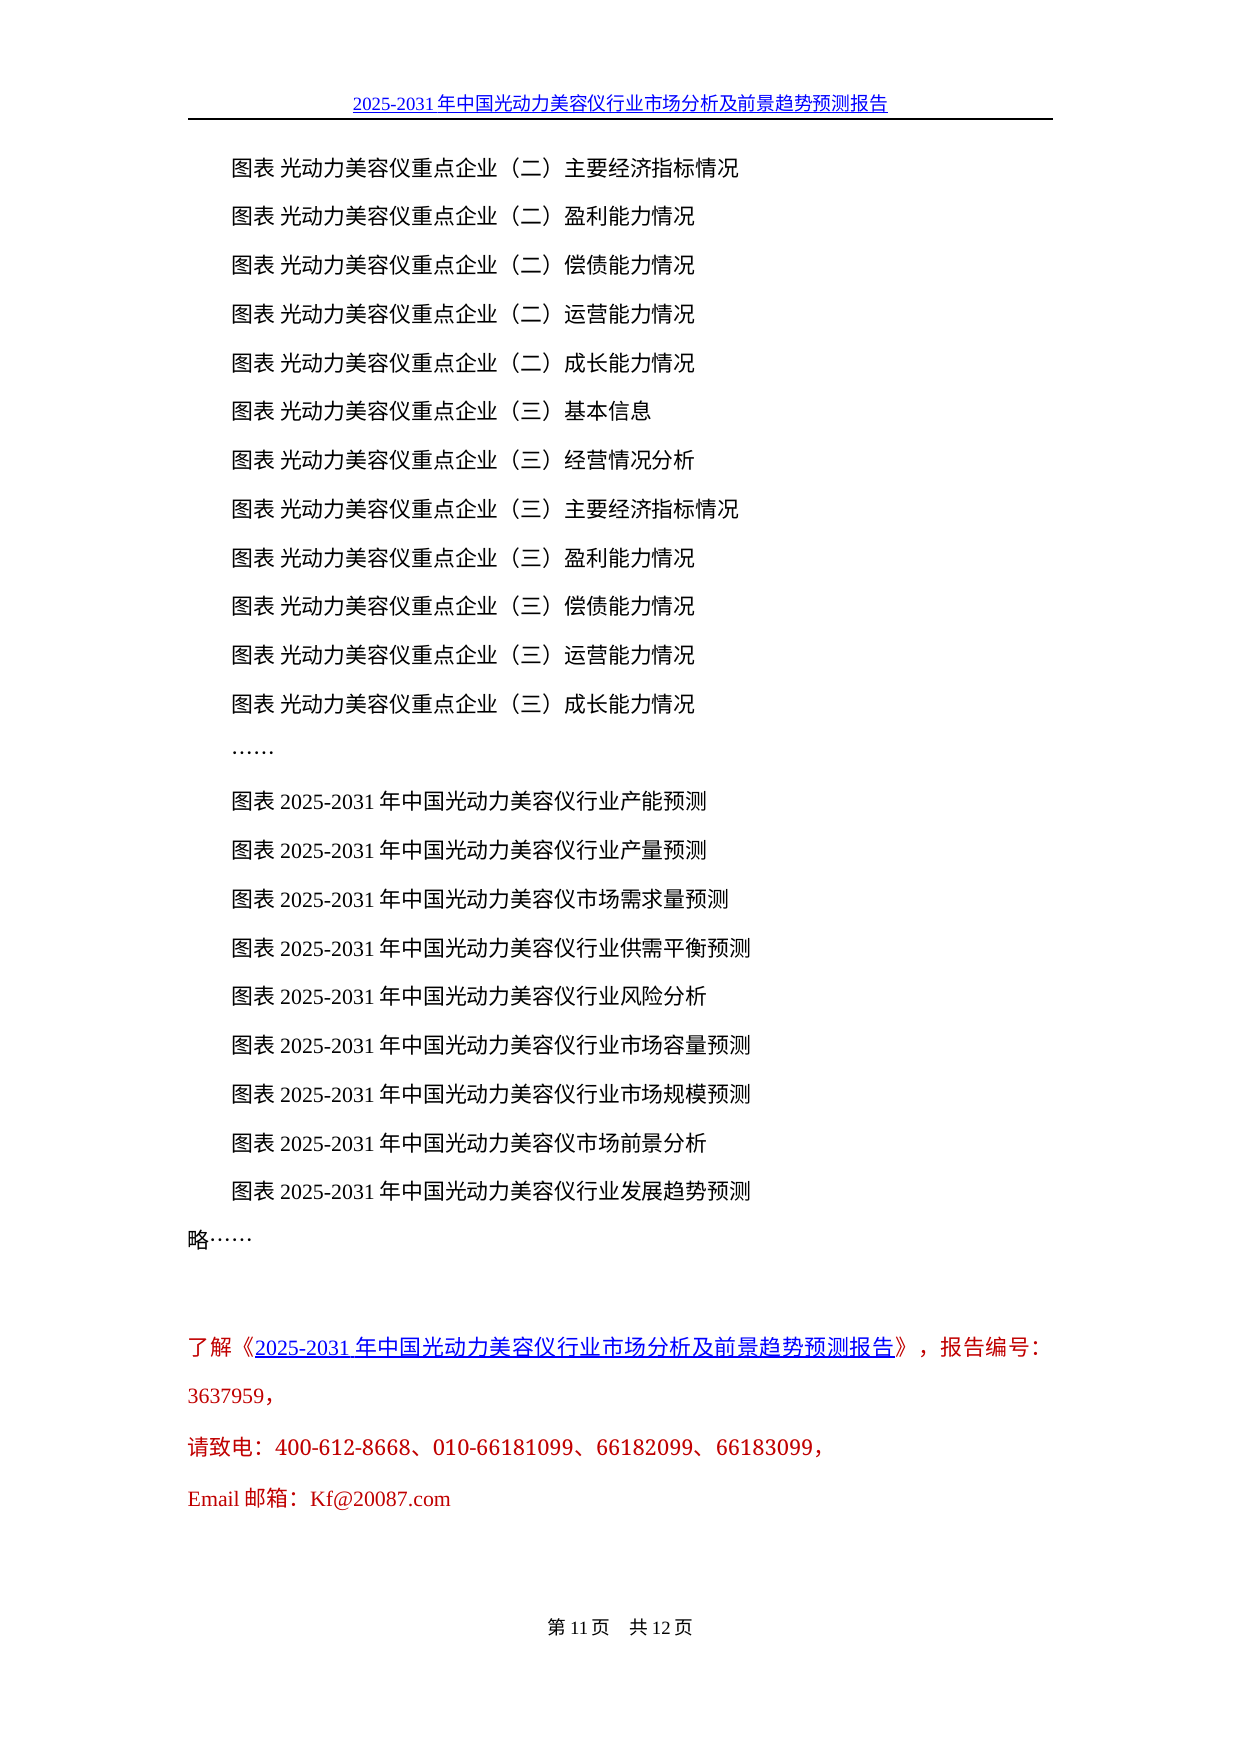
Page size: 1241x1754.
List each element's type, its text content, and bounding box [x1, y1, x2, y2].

text 请致电：400-612-8668、010-66181099、66182099、66183099， [187, 1429, 1053, 1462]
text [187, 150, 1053, 1255]
text 了解《2025-2031年中国光动力美容仪行业市场分析及前景趋势预测报告》，报告编号：3637959， [187, 1329, 1053, 1410]
text Email邮箱：Kf@20087.com [187, 1481, 1053, 1513]
